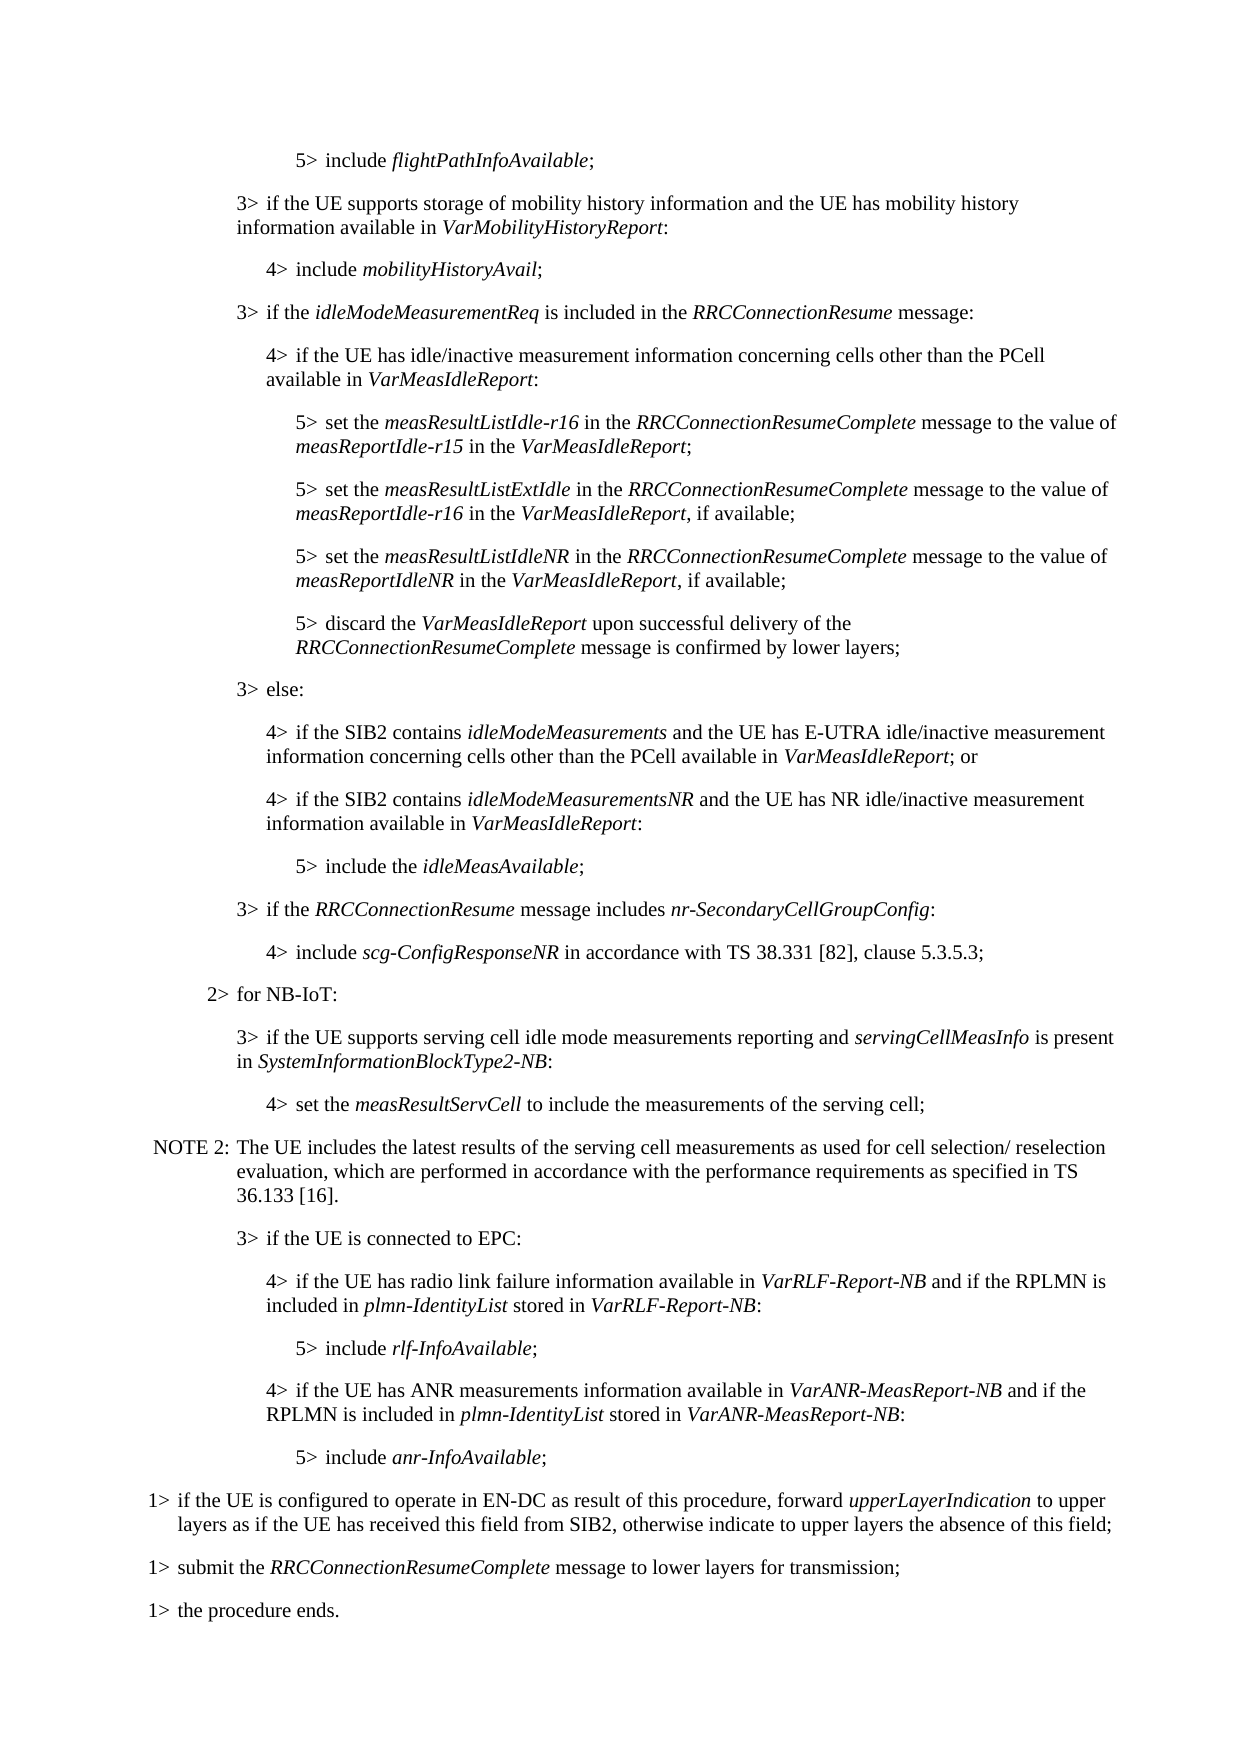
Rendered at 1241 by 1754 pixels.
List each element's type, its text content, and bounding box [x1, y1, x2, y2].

text 3> else: [236, 677, 1122, 701]
text NOTE 2: The UE includes the latest results of the serving cell measurements as used for cell selection/ reselection evaluation, which are performed in accordance with the performance requirements as specified in TS 36.133 [16]. [148, 1135, 1122, 1207]
text 5> discard the VarMeasIdleReport upon successful delivery of the RRCConnectionResumeComplete message is confirmed by lower layers; [295, 611, 1122, 659]
text 4> include mobilityHistoryAvail; [266, 257, 1122, 281]
text 4> if the UE has idle/inactive measurement information concerning cells other than the PCell available in VarMeasIdleReport: [266, 343, 1122, 391]
text 4> set the measResultServCell to include the measurements of the serving cell; [266, 1092, 1122, 1116]
text 2> for NB-IoT: [207, 982, 1122, 1006]
text 4> if the SIB2 contains idleModeMeasurementsNR and the UE has NR idle/inactive measurement information available in VarMeasIdleReport: [266, 787, 1122, 835]
text 3> if the UE supports storage of mobility history information and the UE has mobility history information available in VarMobilityHistoryReport: [236, 191, 1122, 239]
text 4> if the UE has radio link failure information available in VarRLF-Report-NB and if the RPLMN is included in plmn-IdentityList stored in VarRLF-Report-NB: [266, 1269, 1122, 1317]
text 4> if the SIB2 contains idleModeMeasurements and the UE has E-UTRA idle/inactive measurement information concerning cells other than the PCell available in VarMeasIdleReport; or [266, 720, 1122, 768]
text 1> if the UE is configured to operate in EN-DC as result of this procedure, forward upperLayerIndication to upper layers as if the UE has received this field from SIB2, otherwise indicate to upper layers the absence of this field; [148, 1488, 1122, 1536]
text 5> set the measResultListIdleNR in the RRCConnectionResumeComplete message to the value of measReportIdleNR in the VarMeasIdleReport, if available; [295, 544, 1122, 592]
text 5> include rlf-InfoAvailable; [295, 1336, 1122, 1359]
text 3> if the RRCConnectionResume message includes nr-SecondaryCellGroupConfig: [236, 897, 1122, 921]
text 5> set the measResultListIdle-r16 in the RRCConnectionResumeComplete message to the value of measReportIdle-r15 in the VarMeasIdleReport; [295, 410, 1122, 458]
text 3> if the UE is connected to EPC: [236, 1226, 1122, 1250]
text 1> the procedure ends. [148, 1598, 1122, 1622]
text 5> include the idleMeasAvailable; [295, 854, 1122, 878]
text 5> include flightPathInfoAvailable; [295, 148, 1122, 172]
text 1> submit the RRCConnectionResumeComplete message to lower layers for transmission; [148, 1555, 1122, 1579]
text 4> include scg-ConfigResponseNR in accordance with TS 38.331 [82], clause 5.3.5.3; [266, 939, 1122, 964]
text 4> if the UE has ANR measurements information available in VarANR-MeasReport-NB and if the RPLMN is included in plmn-IdentityList stored in VarANR-MeasReport-NB: [266, 1378, 1122, 1426]
text 5> include anr-InfoAvailable; [295, 1445, 1122, 1469]
text 3> if the UE supports serving cell idle mode measurements reporting and servingCellMeasInfo is present in SystemInformationBlockType2-NB: [236, 1025, 1122, 1073]
text 5> set the measResultListExtIdle in the RRCConnectionResumeComplete message to the value of measReportIdle-r16 in the VarMeasIdleReport, if available; [295, 477, 1122, 525]
text 3> if the idleModeMeasurementReq is included in the RRCConnectionResume message: [236, 300, 1122, 324]
